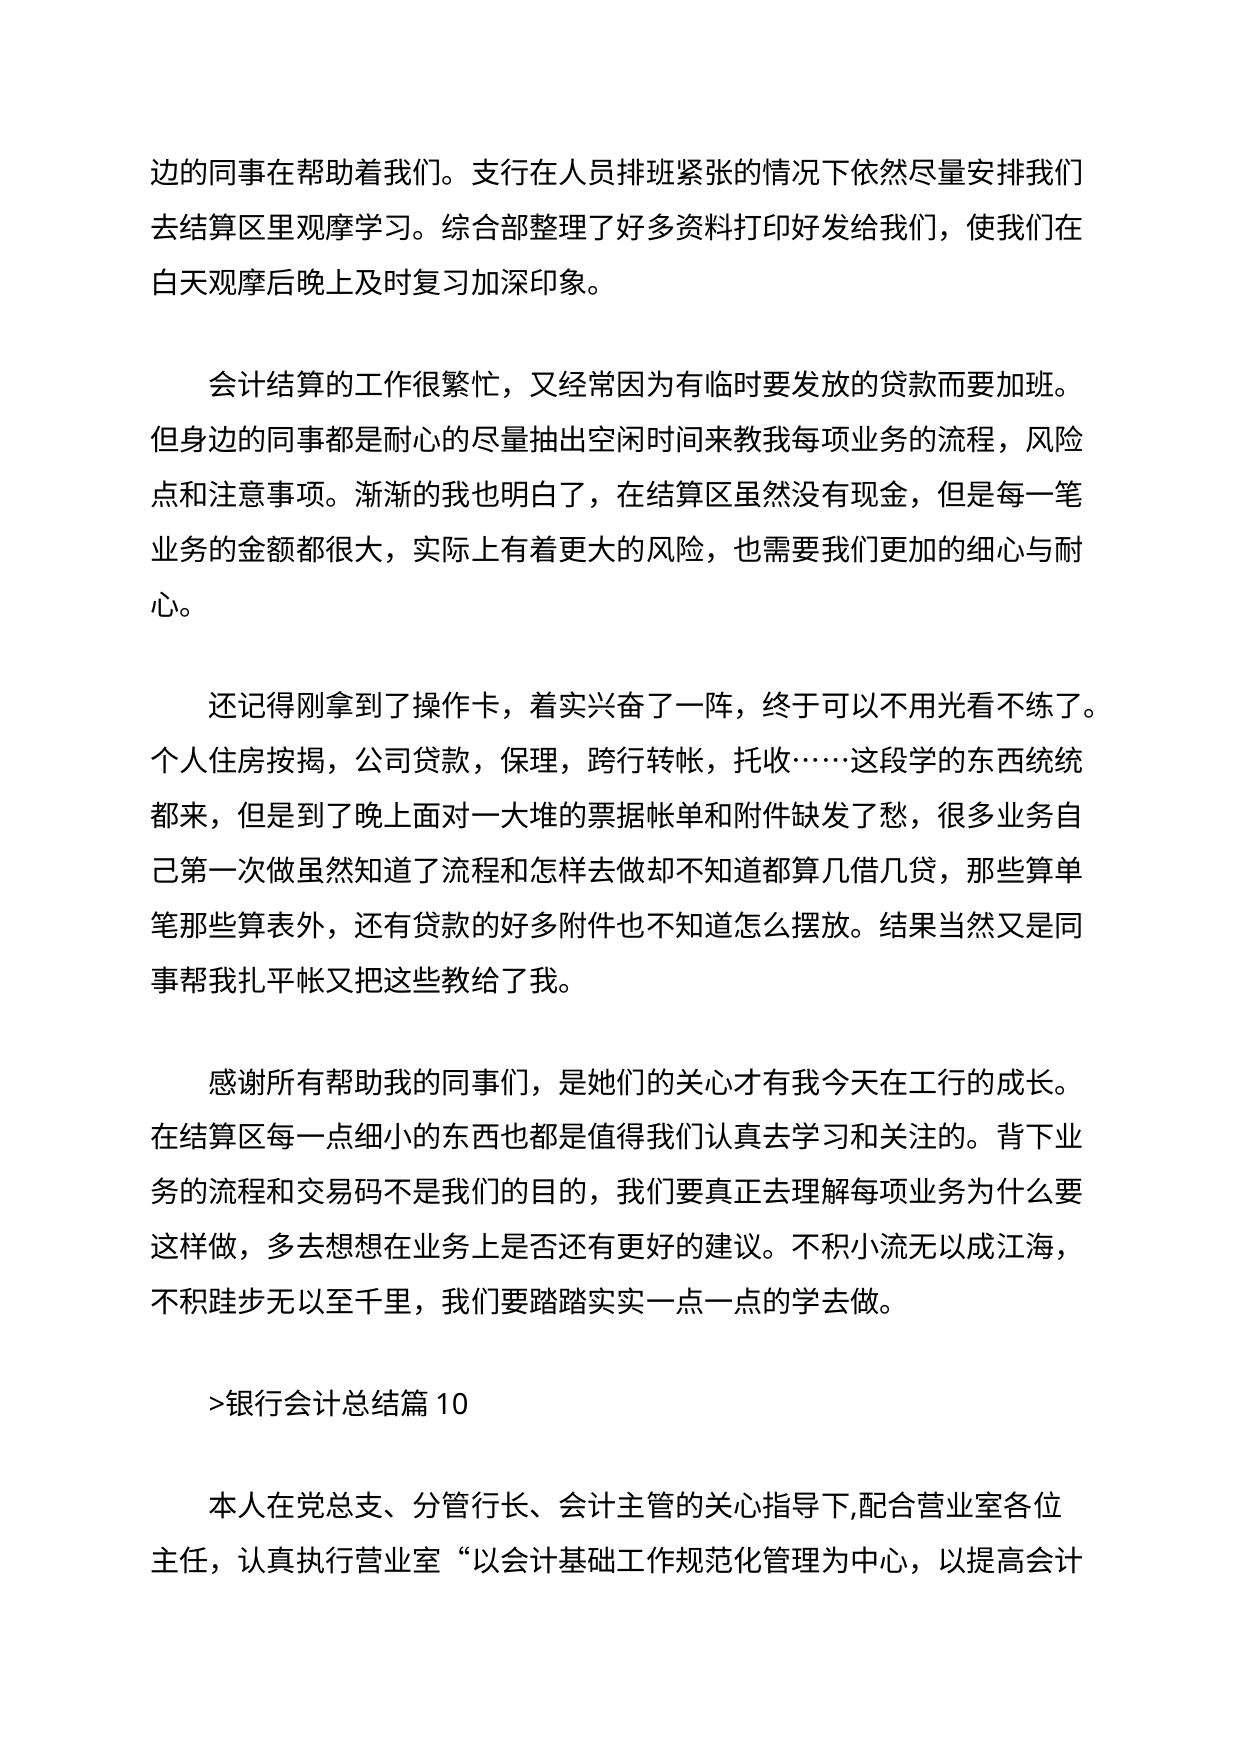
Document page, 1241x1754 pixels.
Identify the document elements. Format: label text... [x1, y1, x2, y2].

text 会计结算的工作很繁忙，又经常因为有临时要发放的贷款而要加班。但身边的同事都是耐心的尽量抽出空闲时间来教我每项业务的流程，风险点和注意事项。渐渐的我也明白了，在结算区虽然没有现金，但是每一笔业务的金额都很大，实际上有着更大的风险，也需要我们更加的细心与耐心。 [150, 362, 1090, 623]
text 还记得刚拿到了操作卡，着实兴奋了一阵，终于可以不用光看不练了。个人住房按揭，公司贷款，保理，跨行转帐，托收……这段学的东西统统都来，但是到了晚上面对一大堆的票据帐单和附件缺发了愁，很多业务自己第一次做虽然知道了流程和怎样去做却不知道都算几借几贷，那些算单笔那些算表外，还有贷款的好多附件也不知道怎么摆放。结果当然又是同事帮我扎平帐又把这些教给了我。 [150, 683, 1090, 1000]
text 感谢所有帮助我的同事们，是她们的关心才有我今天在工行的成长。在结算区每一点细小的东西也都是值得我们认真去学习和关注的。背下业务的流程和交易码不是我们的目的，我们要真正去理解每项业务为什么要这样做，多去想想在业务上是否还有更好的建议。不积小流无以成江海，不积跬步无以至千里，我们要踏踏实实一点一点的学去做。 [150, 1059, 1090, 1321]
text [150, 150, 1090, 302]
text >银行会计总结篇10 [150, 1381, 1090, 1423]
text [150, 1482, 1090, 1580]
